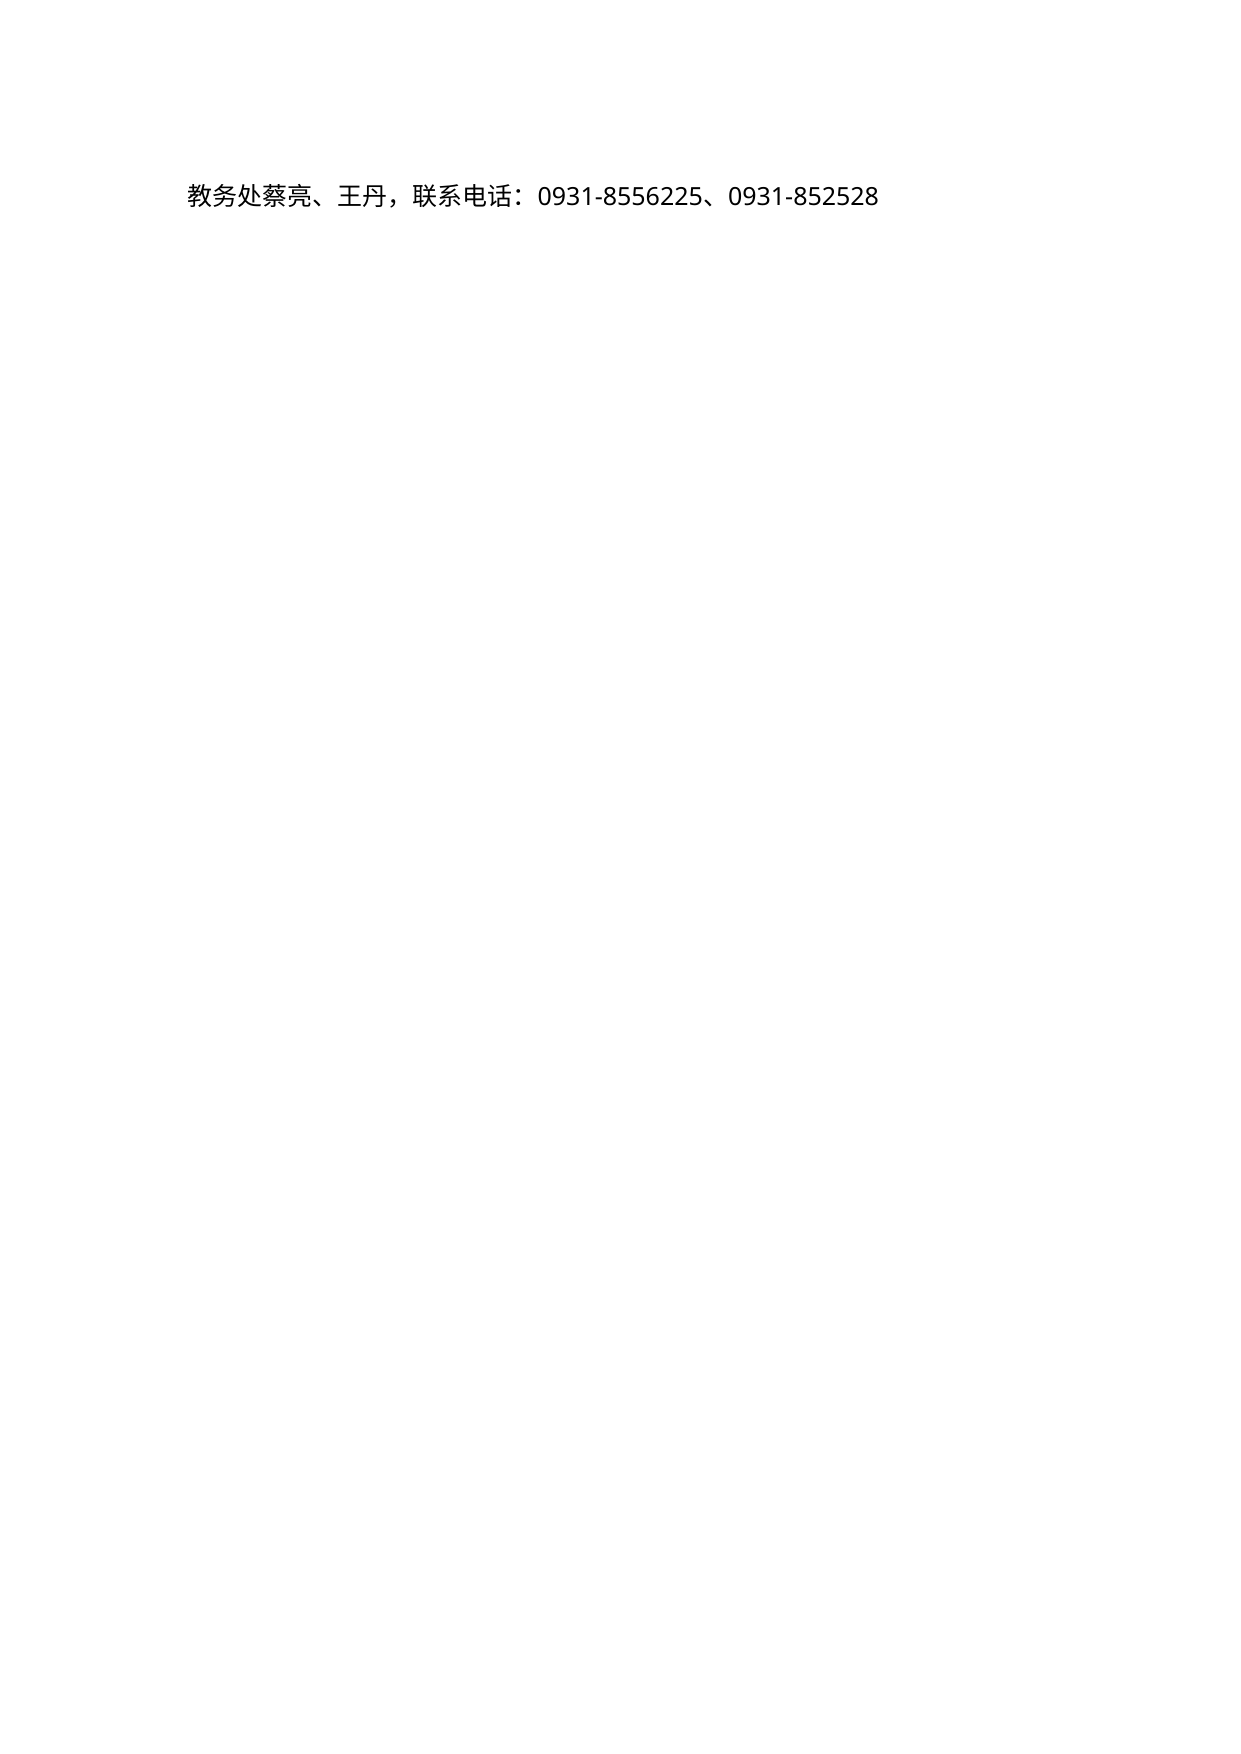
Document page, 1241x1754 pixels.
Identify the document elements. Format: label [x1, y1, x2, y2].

text [187, 162, 1053, 227]
